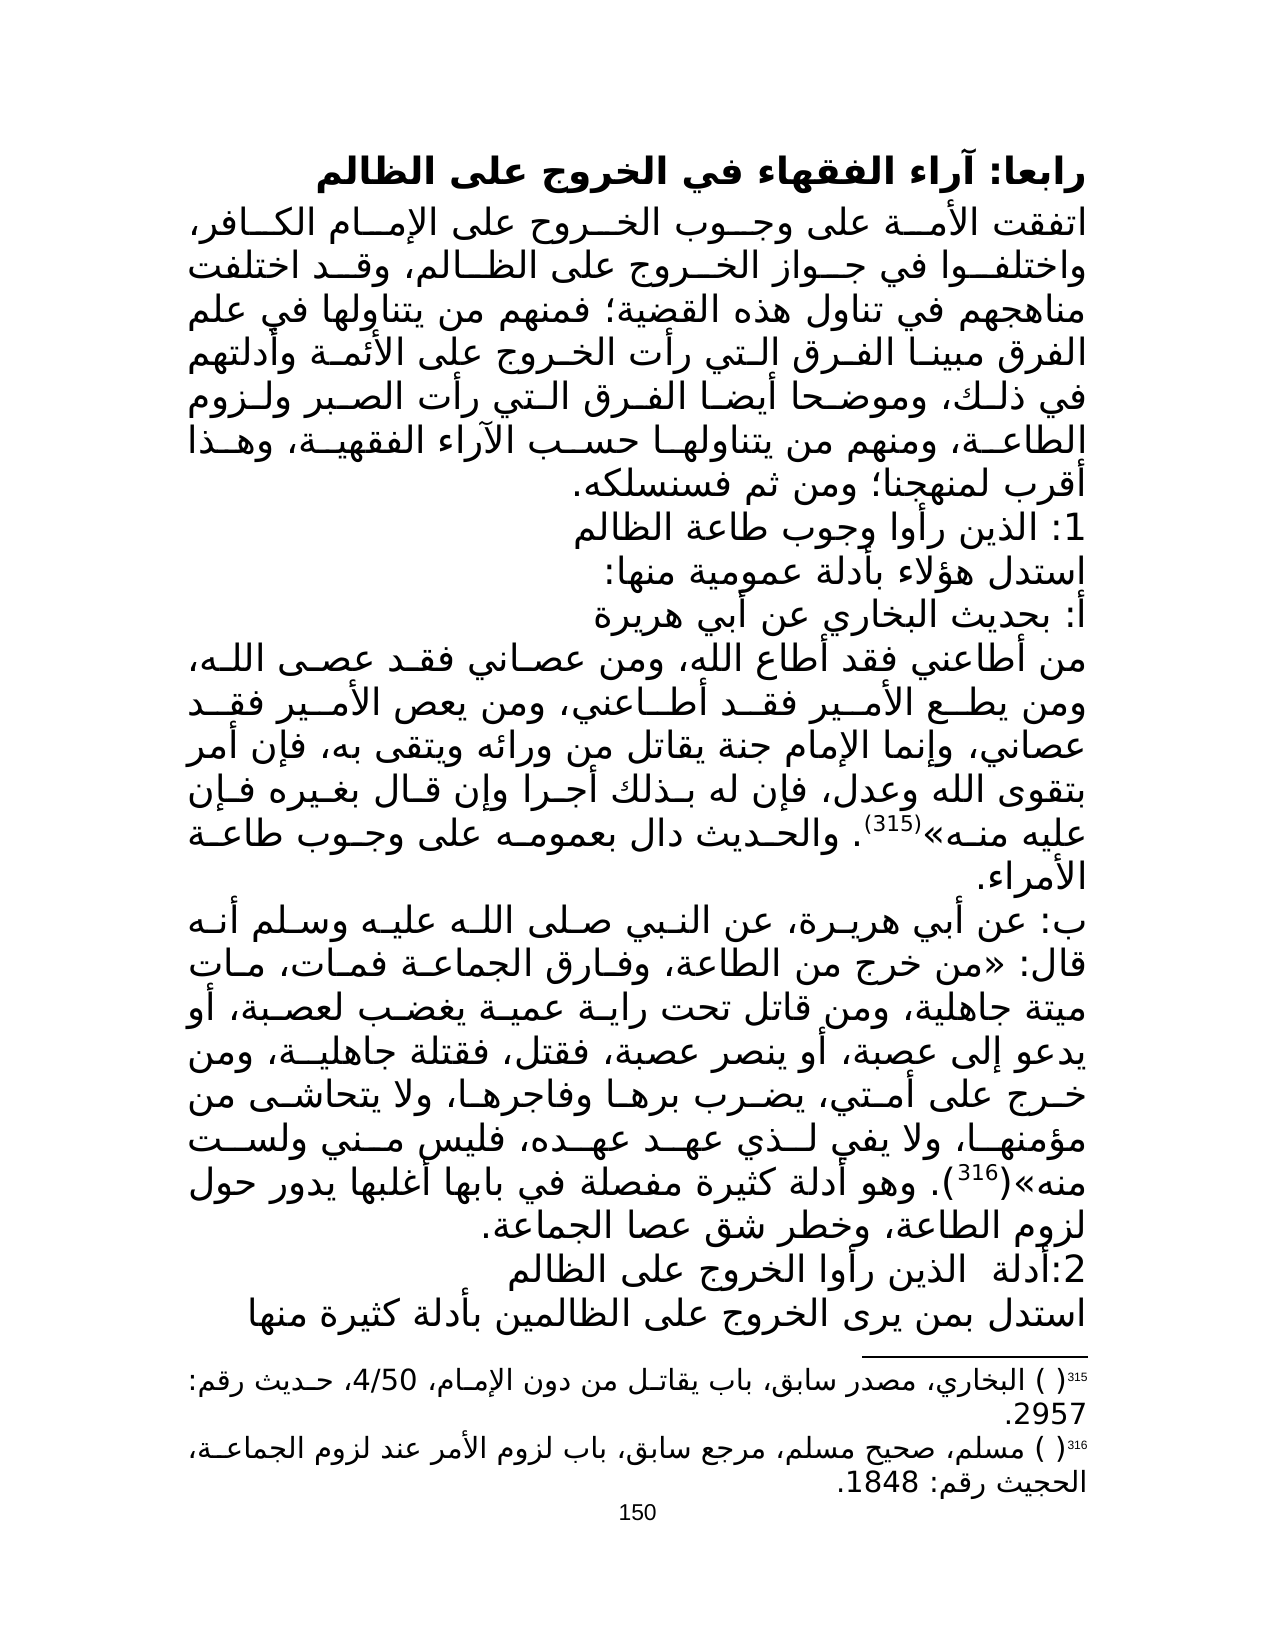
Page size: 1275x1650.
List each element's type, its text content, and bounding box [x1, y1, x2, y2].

subtitle رابعا: آراء الفقهاء في الخروج على الظالم [187, 150, 1087, 194]
text اتفقت الأمة على وجوب الخروح على الإمام الكافر، واختلفوا في جواز الخروج على الظالم، وقد اختلفت مناهجهم في تناول هذه القضية؛ فمنهم من يتناولها في علم الفرق مبينا الفرق التي رأت الخروج على الأئمة وأدلتهم في ذلك، وموضحا أيضا الفرق التي رأت الصبر ولزوم الطاعة، ومنهم من يتناولها حسب الآراء الفقهية، وهذا أقرب لمنهجنا؛ ومن ثم فسنسلكه. [187, 200, 1087, 506]
text 1: الذين رأوا وجوب طاعة الظالم [187, 506, 1087, 549]
text 2:أدلة الذين رأوا الخروج على الظالم [187, 1248, 1087, 1291]
text استدل بمن يرى الخروج على الظالمين بأدلة كثيرة منها [187, 1291, 1087, 1335]
text ب: عن أبي هريرة، عن النبي صلى الله عليه وسلم أنه قال: «من خرج من الطاعة، وفارق الجماعة فمات، مات ميتة جاهلية، ومن قاتل تحت راية عمية يغضب لعصبة، أو يدعو إلى عصبة، أو ينصر عصبة، فقتل، فقتلة جاهلية، ومن خرج على أمتي، يضرب برها وفاجرها، ولا يتحاشى من مؤمنها، ولا يفي لذي عهد عهده، فليس مني ولست منه»(). وهو أدلة كثيرة مفصلة في بابها أغلبها يدور حول لزوم الطاعة، وخطر شق عصا الجماعة. [187, 898, 1087, 1248]
text استدل هؤلاء بأدلة عمومية منها: [187, 549, 1087, 593]
text أ: بحديث البخاري عن أبي هريرة [187, 593, 1087, 637]
text من أطاعني فقد أطاع الله، ومن عصاني فقد عصى الله، ومن يطع الأمير فقد أطاعني، ومن يعص الأمير فقد عصاني، وإنما الإمام جنة يقاتل من ورائه ويتقى به، فإن أمر بتقوى الله وعدل، فإن له بذلك أجرا وإن قال بغيره فإن عليه منه»(). والحديث دال بعمومه على وجوب طاعة الأمراء. [187, 637, 1087, 898]
